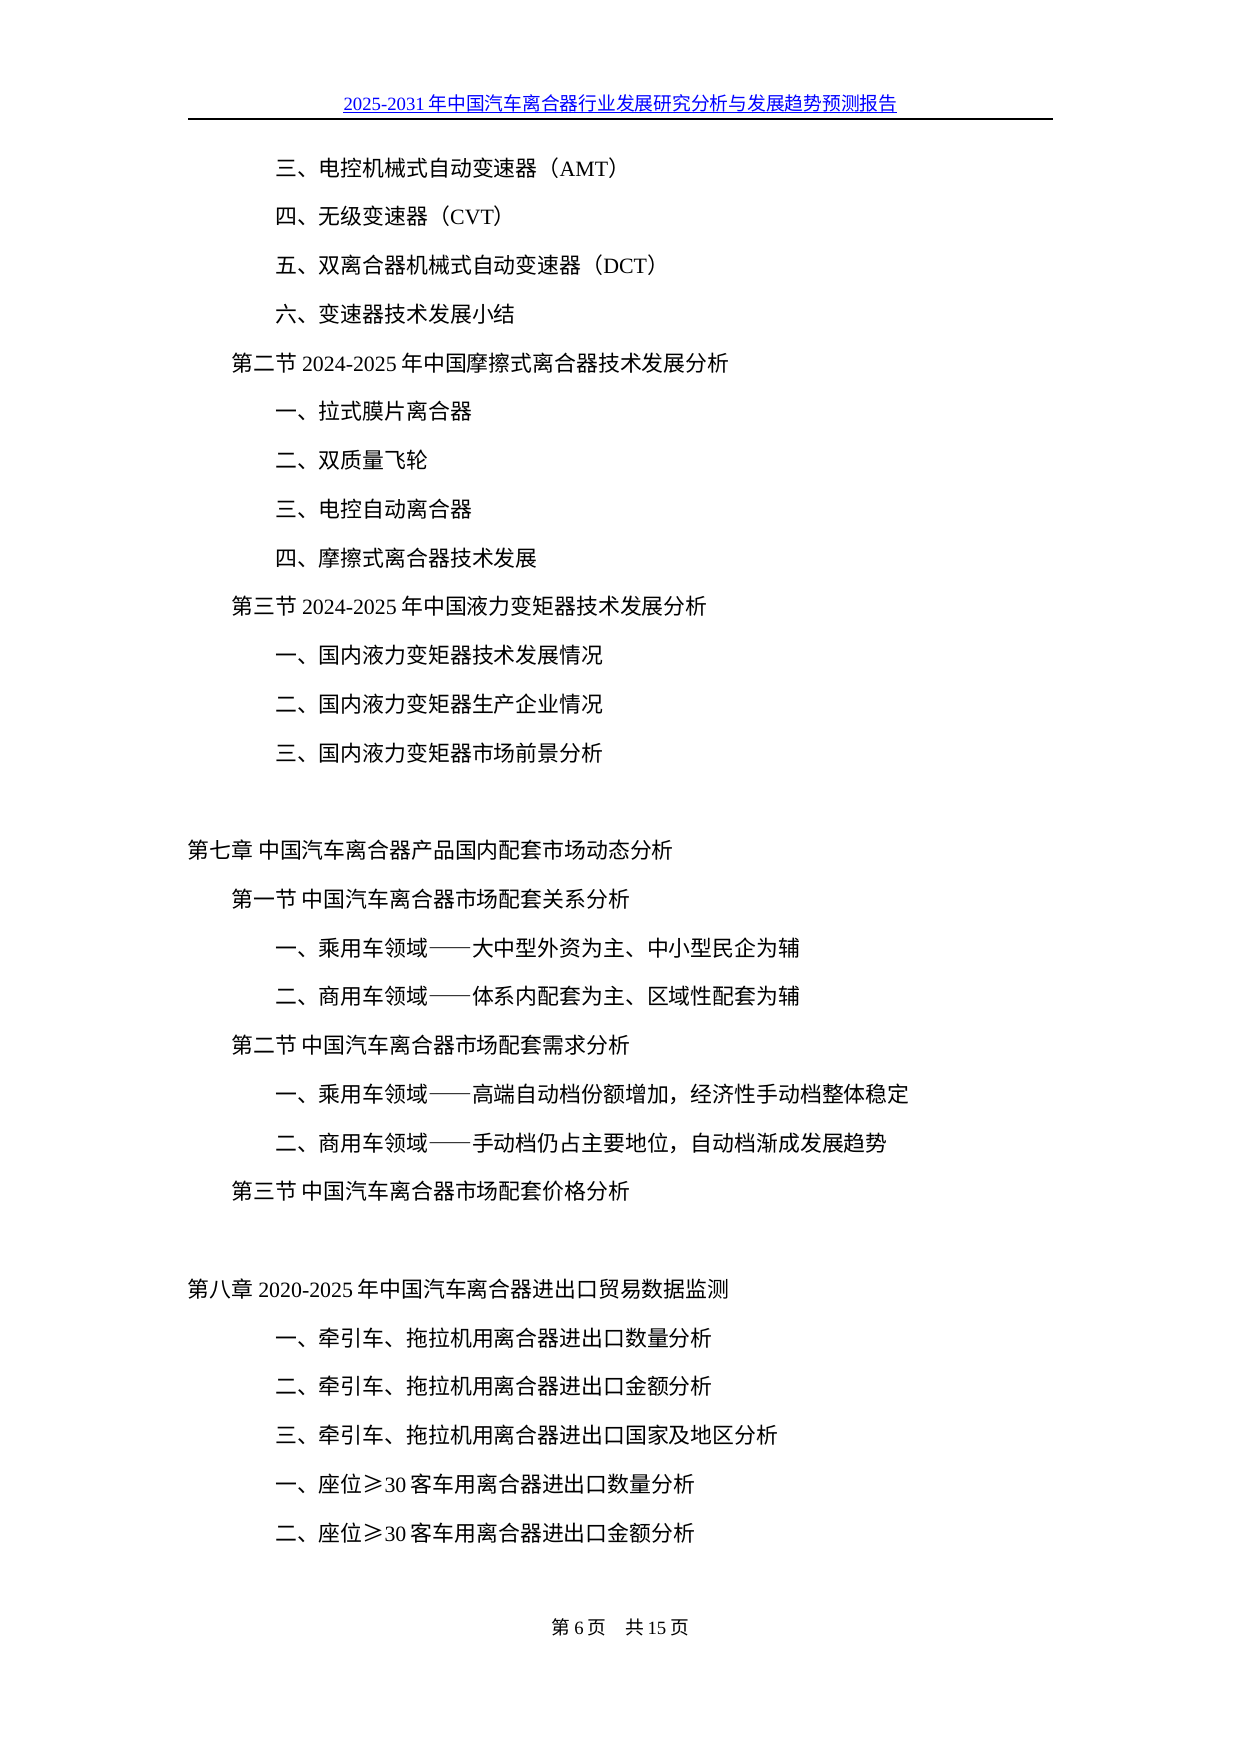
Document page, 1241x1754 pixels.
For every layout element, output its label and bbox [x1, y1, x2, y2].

text [187, 150, 1053, 1548]
